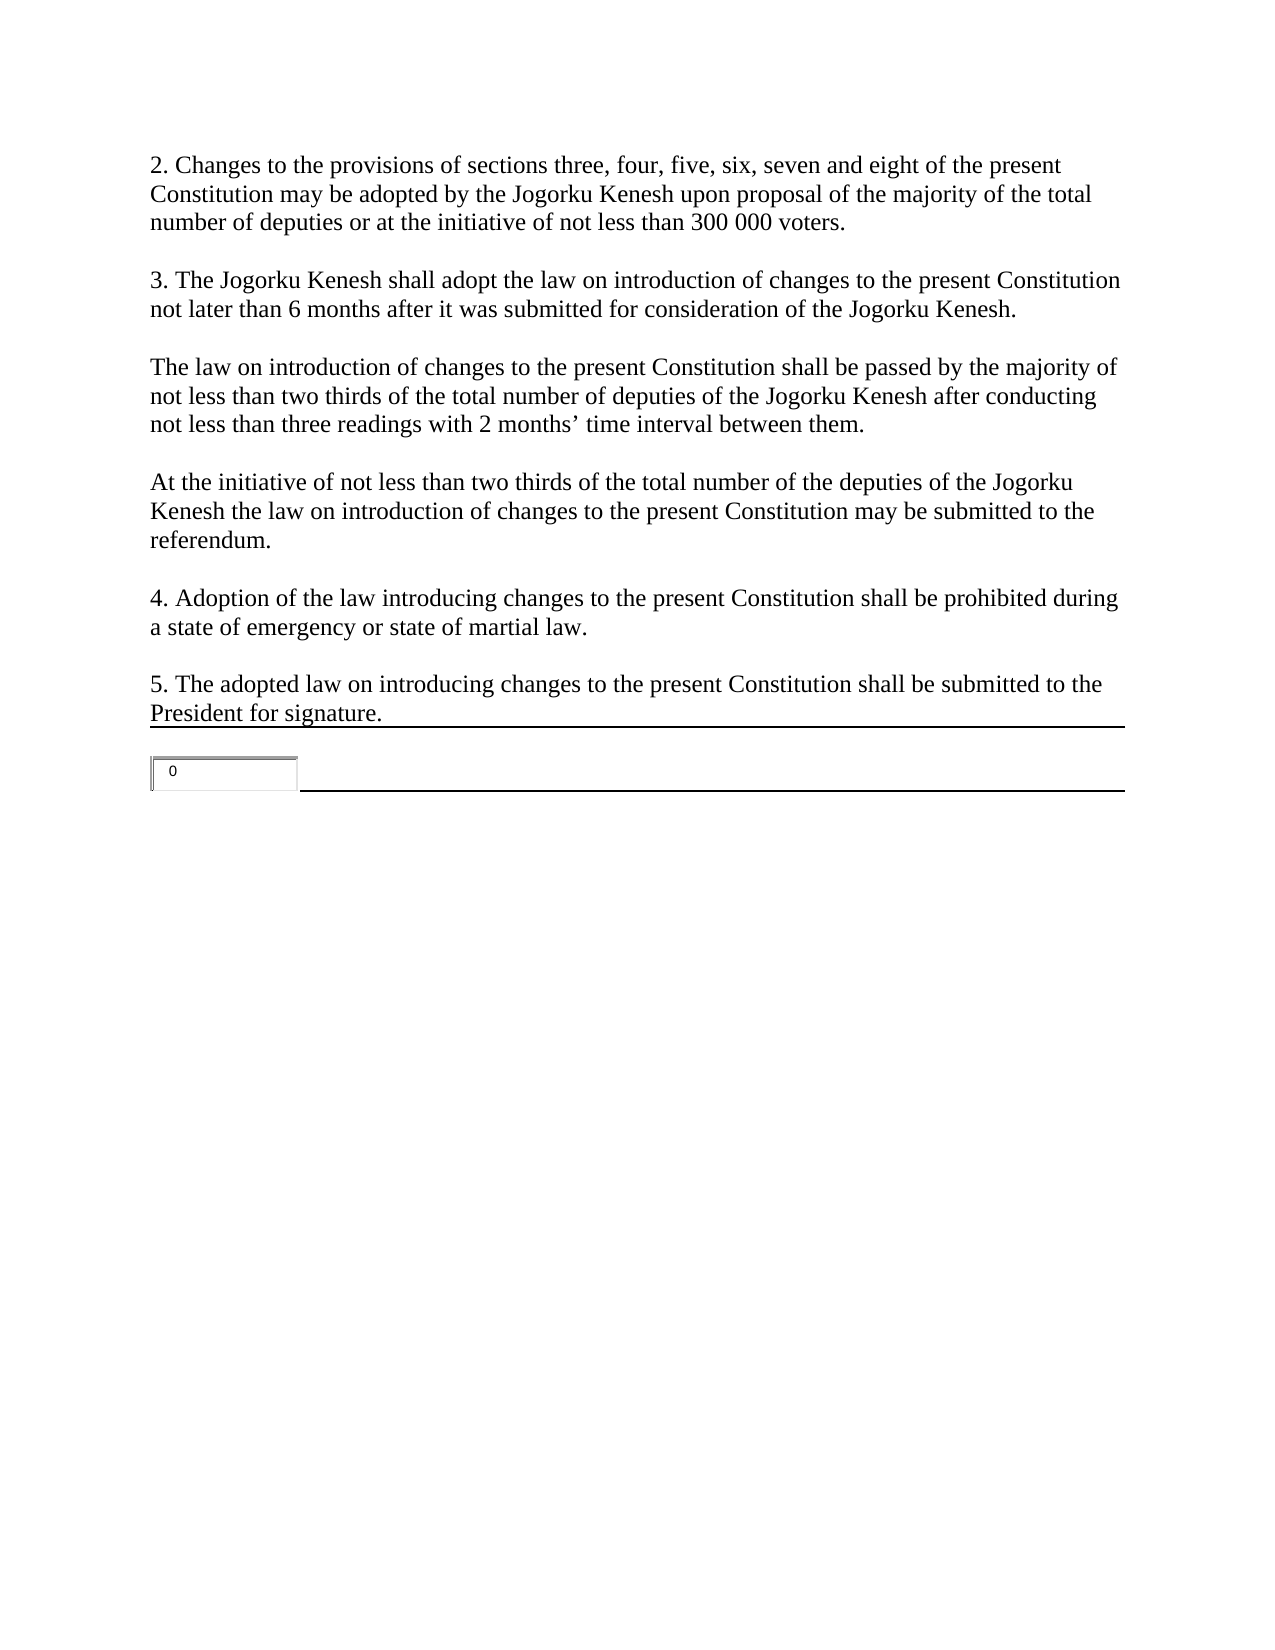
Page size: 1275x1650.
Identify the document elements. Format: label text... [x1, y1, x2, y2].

text At the initiative of not less than two thirds of the total number of the deputies of the Jogorku Kenesh the law on introduction of changes to the present Constitution may be submitted to the referendum. [150, 467, 1125, 554]
text 4. Adoption of the law introducing changes to the present Constitution shall be prohibited during a state of emergency or state of martial law. [150, 583, 1125, 640]
text 5. The adopted law on introducing changes to the present Constitution shall be submitted to the President for signature. [150, 669, 1125, 726]
text 3. The Jogorku Kenesh shall adopt the law on introduction of changes to the present Constitution not later than 6 months after it was submitted for consideration of the Jogorku Kenesh. [150, 265, 1125, 323]
text 2. Changes to the provisions of sections three, four, five, six, seven and eight of the present Constitution may be adopted by the Jogorku Kenesh upon proposal of the majority of the total number of deputies or at the initiative of not less than 300 000 voters. [150, 150, 1125, 236]
text The law on introduction of changes to the present Constitution shall be passed by the majority of not less than two thirds of the total number of deputies of the Jogorku Kenesh after conducting not less than three readings with 2 months’ time interval between them. [150, 352, 1125, 438]
